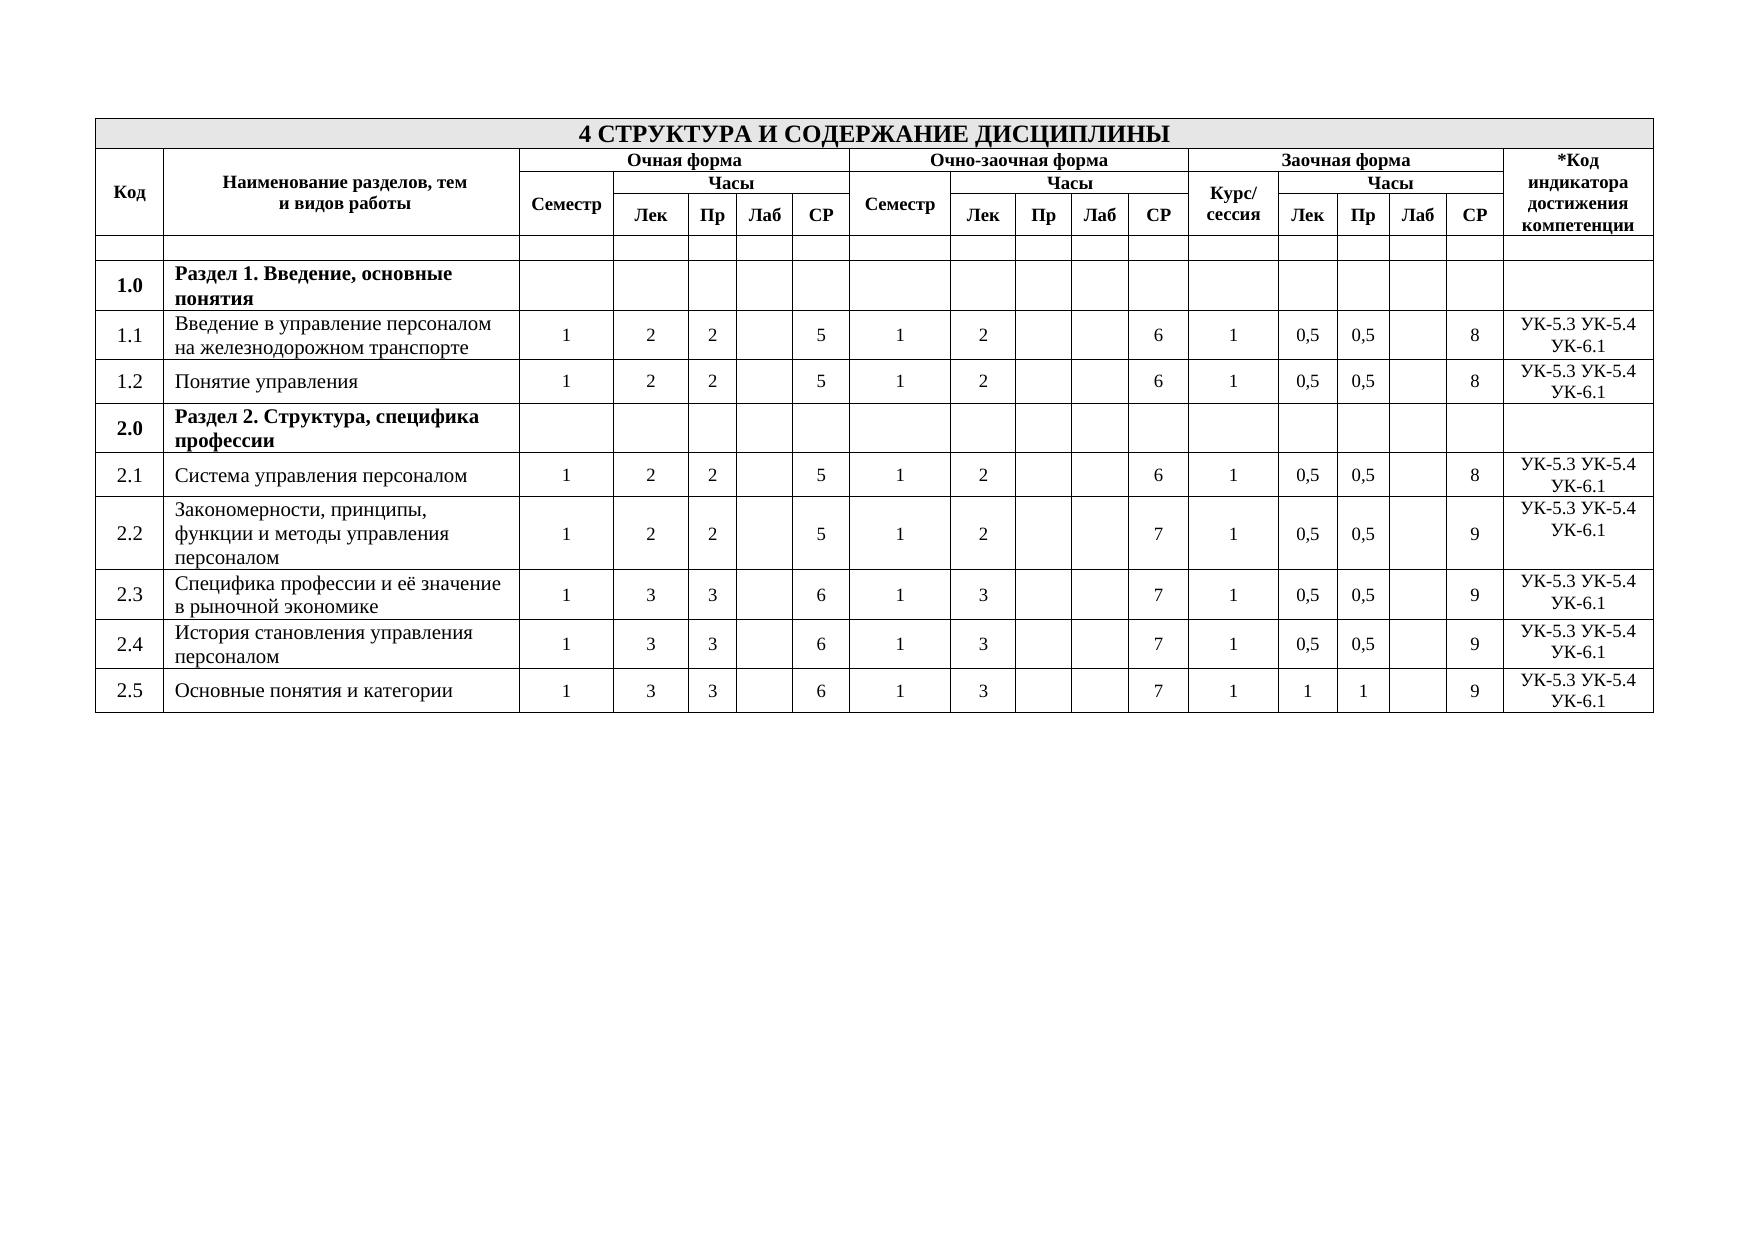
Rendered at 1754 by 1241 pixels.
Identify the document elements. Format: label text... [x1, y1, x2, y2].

table_cell [850, 404, 950, 452]
table_cell [737, 311, 792, 359]
table_cell [1390, 453, 1446, 496]
table_cell 5 [793, 453, 849, 496]
table_cell 2.0 [96, 404, 163, 452]
table_cell 1 [520, 620, 613, 668]
table_cell УК-5.3 УК-5.4 УК-6.1 [1504, 570, 1653, 618]
table_cell 2.4 [96, 620, 163, 668]
table_cell [793, 236, 849, 260]
table_cell [1390, 669, 1446, 712]
table_cell УК-5.3 УК-5.4 УК-6.1 [1504, 453, 1653, 496]
table_cell 1.1 [96, 311, 163, 359]
table_cell [951, 236, 1015, 260]
table_cell УК-5.3 УК-5.4 УК-6.1 [1504, 497, 1653, 569]
table_cell 1 [520, 453, 613, 496]
table_cell Код [96, 149, 163, 235]
table_cell [1338, 261, 1389, 309]
table_cell Пр [1016, 194, 1071, 235]
table_cell [850, 236, 950, 260]
table_cell 7 [1129, 669, 1188, 712]
table_cell 1 [520, 669, 613, 712]
table_cell [1072, 236, 1128, 260]
table_cell 0,5 [1279, 311, 1337, 359]
table_cell 1.2 [96, 360, 163, 403]
table_cell 0,5 [1338, 570, 1389, 618]
table_cell [850, 261, 950, 309]
table_cell [1016, 620, 1071, 668]
table_cell [951, 261, 1015, 309]
table_cell 3 [689, 620, 736, 668]
table_cell Система управления персоналом [164, 453, 519, 496]
table_cell [737, 570, 792, 618]
table_cell 2 [614, 453, 688, 496]
table_cell [1390, 497, 1446, 569]
table_cell Лек [951, 194, 1015, 235]
table_cell [689, 236, 736, 260]
table_cell Часы [614, 172, 849, 193]
table_cell 1 [1189, 360, 1278, 403]
table_cell 0,5 [1338, 497, 1389, 569]
table_cell История становления управления персоналом [164, 620, 519, 668]
table_cell 1 [520, 570, 613, 618]
table_cell СР [1447, 194, 1503, 235]
table_cell 2 [689, 311, 736, 359]
table_cell [1016, 453, 1071, 496]
table_cell [689, 261, 736, 309]
table_cell Лаб [1390, 194, 1446, 235]
table_cell [1390, 404, 1446, 452]
table_cell 0,5 [1279, 570, 1337, 618]
table_cell [1447, 261, 1503, 309]
table_cell Семестр [520, 172, 613, 235]
table_cell Введение в управление персоналом на железнодорожном транспорте [164, 311, 519, 359]
table_cell [1504, 404, 1653, 452]
table_cell [96, 236, 163, 260]
table_cell 3 [951, 669, 1015, 712]
table_cell [1390, 261, 1446, 309]
table_cell Семестр [850, 172, 950, 235]
table_cell 3 [951, 620, 1015, 668]
table_cell [1016, 404, 1071, 452]
table_cell 2 [614, 360, 688, 403]
table_cell [1016, 261, 1071, 309]
table_cell [1072, 404, 1128, 452]
table_cell [737, 261, 792, 309]
table_cell 5 [793, 360, 849, 403]
table_cell [1390, 360, 1446, 403]
table_cell 7 [1129, 620, 1188, 668]
table_cell 1.0 [96, 261, 163, 309]
table_cell [1504, 261, 1653, 309]
table_cell 1 [520, 497, 613, 569]
table_cell 6 [1129, 453, 1188, 496]
table_cell [1072, 669, 1128, 712]
table_cell 1 [1189, 620, 1278, 668]
table_cell 6 [793, 620, 849, 668]
table_cell УК-5.3 УК-5.4 УК-6.1 [1504, 620, 1653, 668]
table_cell 3 [614, 620, 688, 668]
table_cell [737, 404, 792, 452]
table_cell [614, 261, 688, 309]
table_cell 6 [1129, 311, 1188, 359]
table_cell Раздел 2. Структура, специфика профессии [164, 404, 519, 452]
table_cell 0,5 [1338, 620, 1389, 668]
table_cell [1129, 404, 1188, 452]
table_cell [164, 236, 519, 260]
table_cell 8 [1447, 360, 1503, 403]
table_cell Пр [1338, 194, 1389, 235]
table_cell Очная форма [520, 149, 849, 171]
table_cell [1072, 360, 1128, 403]
table_cell 1 [850, 620, 950, 668]
table_cell 2.5 [96, 669, 163, 712]
table_cell [1016, 570, 1071, 618]
table_cell 2 [689, 360, 736, 403]
table_cell 2 [951, 497, 1015, 569]
table_cell Очно-заочная форма [850, 149, 1188, 171]
table_cell 3 [614, 669, 688, 712]
table_cell 1 [520, 311, 613, 359]
table_cell [1072, 497, 1128, 569]
table_cell 0,5 [1338, 453, 1389, 496]
table_cell 6 [1129, 360, 1188, 403]
table_cell [793, 261, 849, 309]
table_cell 9 [1447, 669, 1503, 712]
table_cell 1 [850, 497, 950, 569]
table_cell [1390, 620, 1446, 668]
table_cell 2 [951, 453, 1015, 496]
table_cell 2 [614, 497, 688, 569]
table_cell [689, 404, 736, 452]
table_cell 1 [1189, 669, 1278, 712]
table_cell [737, 497, 792, 569]
table_cell 2 [951, 311, 1015, 359]
table_cell [1279, 404, 1337, 452]
table_cell [1072, 261, 1128, 309]
table_cell [737, 236, 792, 260]
table_cell 2.3 [96, 570, 163, 618]
table_cell 0,5 [1338, 360, 1389, 403]
table_cell Закономерности, принципы, функции и методы управления персоналом [164, 497, 519, 569]
table_cell 7 [1129, 570, 1188, 618]
table_cell 3 [951, 570, 1015, 618]
table_cell [1338, 236, 1389, 260]
table_cell 5 [793, 497, 849, 569]
table_cell Лаб [1072, 194, 1128, 235]
table_cell [520, 236, 613, 260]
table_cell Часы [951, 172, 1188, 193]
table_cell [1447, 236, 1503, 260]
table_cell 0,5 [1279, 453, 1337, 496]
table_cell [1129, 236, 1188, 260]
table_cell [1016, 311, 1071, 359]
table_cell 2.2 [96, 497, 163, 569]
table_cell 8 [1447, 311, 1503, 359]
table_cell 2 [689, 453, 736, 496]
table_cell [1447, 404, 1503, 452]
table_cell [614, 236, 688, 260]
table_cell УК-5.3 УК-5.4 УК-6.1 [1504, 311, 1653, 359]
table_cell [520, 261, 613, 309]
table_cell Курс/ сессия [1189, 172, 1278, 235]
table_cell [1504, 236, 1653, 260]
table_cell 7 [1129, 497, 1188, 569]
table_cell [951, 404, 1015, 452]
table_cell Часы [1279, 172, 1503, 193]
table_cell 3 [689, 669, 736, 712]
table_cell [614, 404, 688, 452]
table_cell 5 [793, 311, 849, 359]
table_cell Раздел 1. Введение, основные понятия [164, 261, 519, 309]
table_cell 1 [1279, 669, 1337, 712]
table_cell 8 [1447, 453, 1503, 496]
table_cell [1129, 261, 1188, 309]
table_cell 0,5 [1279, 497, 1337, 569]
table_cell 1 [520, 360, 613, 403]
table_cell 3 [689, 570, 736, 618]
table_cell [1016, 669, 1071, 712]
table_cell 1 [850, 570, 950, 618]
table_cell Специфика профессии и её значение в рыночной экономике [164, 570, 519, 618]
table_cell 1 [1189, 453, 1278, 496]
table_cell 6 [793, 570, 849, 618]
table_cell Лек [1279, 194, 1337, 235]
table_cell Понятие управления [164, 360, 519, 403]
table_cell 1 [1338, 669, 1389, 712]
table_cell [1016, 360, 1071, 403]
table_cell [1390, 570, 1446, 618]
table_cell 9 [1447, 497, 1503, 569]
table_cell [1189, 404, 1278, 452]
table_cell [737, 360, 792, 403]
table_cell Заочная форма [1189, 149, 1503, 171]
table_cell 1 [850, 360, 950, 403]
table_cell УК-5.3 УК-5.4 УК-6.1 [1504, 360, 1653, 403]
table_cell [520, 404, 613, 452]
table_cell 1 [1189, 570, 1278, 618]
table_cell Лаб [737, 194, 792, 235]
table_cell *Код индикатора достижения компетенции [1504, 149, 1653, 235]
table_cell [737, 620, 792, 668]
table_cell [737, 453, 792, 496]
table_cell [1390, 311, 1446, 359]
table_cell [1189, 261, 1278, 309]
table_cell 2 [614, 311, 688, 359]
table_cell [1072, 570, 1128, 618]
table_cell 3 [614, 570, 688, 618]
table_header 4 СТРУКТУРА И СОДЕРЖАНИЕ ДИСЦИПЛИНЫ [96, 119, 1653, 148]
table_cell СР [793, 194, 849, 235]
table_cell [1338, 404, 1389, 452]
table_cell [1279, 236, 1337, 260]
table_cell [737, 669, 792, 712]
table_cell [1390, 236, 1446, 260]
table_cell 1 [850, 453, 950, 496]
table_cell 0,5 [1338, 311, 1389, 359]
table_cell [1072, 620, 1128, 668]
table_cell Лек [614, 194, 688, 235]
table_cell [1016, 236, 1071, 260]
table_cell 2.1 [96, 453, 163, 496]
table_cell 0,5 [1279, 360, 1337, 403]
table_cell 1 [1189, 311, 1278, 359]
table_cell 1 [1189, 497, 1278, 569]
table_cell 9 [1447, 570, 1503, 618]
table_cell УК-5.3 УК-5.4 УК-6.1 [1504, 669, 1653, 712]
table_cell Основные понятия и категории [164, 669, 519, 712]
table_cell 9 [1447, 620, 1503, 668]
table_cell Наименование разделов, тем и видов работы [164, 149, 519, 235]
table_cell СР [1129, 194, 1188, 235]
table_cell Пр [689, 194, 736, 235]
table_cell 2 [951, 360, 1015, 403]
table_cell 2 [689, 497, 736, 569]
table_cell 0,5 [1279, 620, 1337, 668]
table_cell 1 [850, 669, 950, 712]
table_cell [1279, 261, 1337, 309]
table_cell [1072, 453, 1128, 496]
table_cell [793, 404, 849, 452]
table_cell 6 [793, 669, 849, 712]
table_cell [1016, 497, 1071, 569]
table_cell [1189, 236, 1278, 260]
table_cell 1 [850, 311, 950, 359]
table_cell [1072, 311, 1128, 359]
